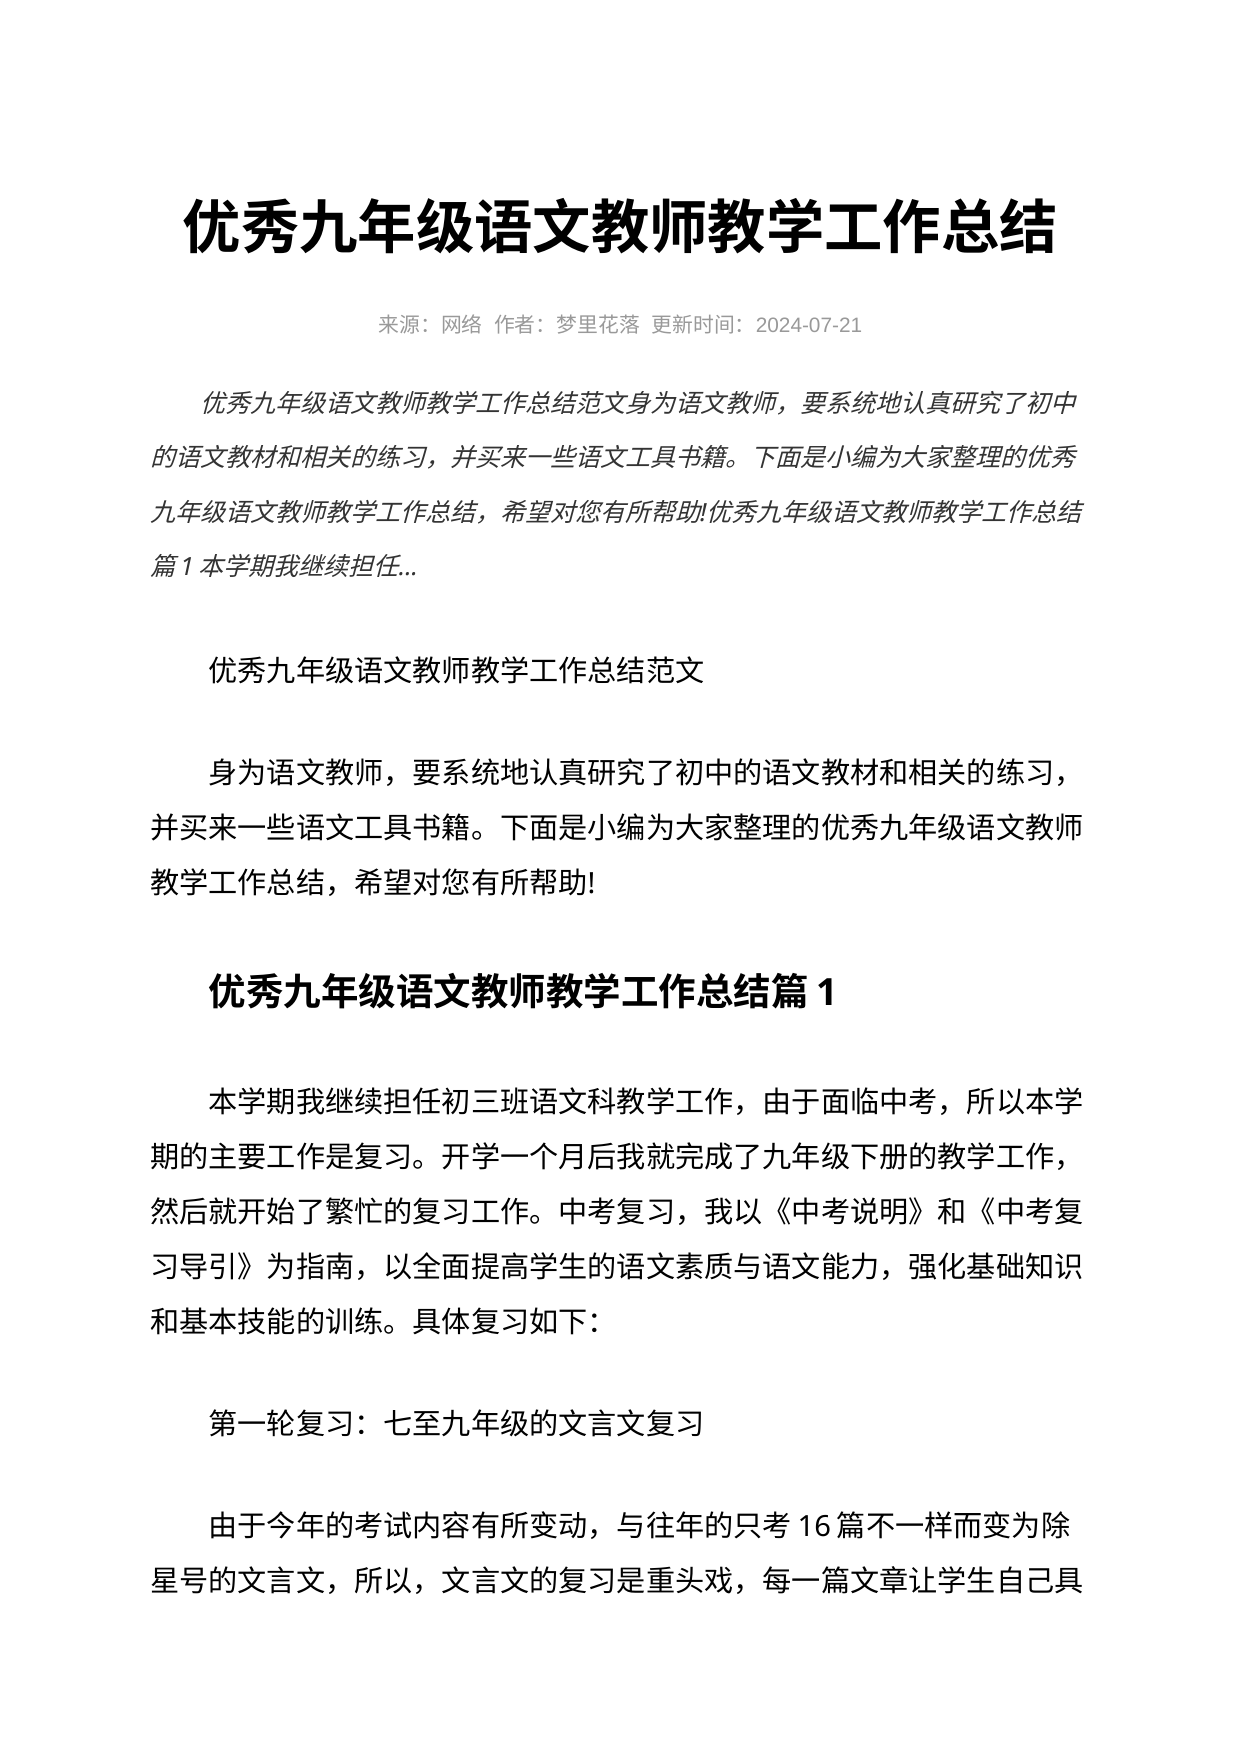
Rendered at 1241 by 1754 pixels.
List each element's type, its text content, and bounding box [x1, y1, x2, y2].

text 第一轮复习：七至九年级的文言文复习 [150, 1400, 1090, 1443]
text 优秀九年级语文教师教学工作总结篇1 [150, 961, 1090, 1016]
text 身为语文教师，要系统地认真研究了初中的语文教材和相关的练习，并买来一些语文工具书籍。下面是小编为大家整理的优秀九年级语文教师教学工作总结，希望对您有所帮助! [150, 749, 1090, 902]
text 来源：网络 作者：梦里花落 更新时间：2024-07-21 [150, 313, 1090, 337]
subtitle 优秀九年级语文教师教学工作总结 [150, 181, 1090, 266]
text 本学期我继续担任初三班语文科教学工作，由于面临中考，所以本学期的主要工作是复习。开学一个月后我就完成了九年级下册的教学工作，然后就开始了繁忙的复习工作。中考复习，我以《中考说明》和《中考复习导引》为指南，以全面提高学生的语文素质与语文能力，强化基础知识和基本技能的训练。具体复习如下： [150, 1079, 1090, 1341]
text 优秀九年级语文教师教学工作总结范文身为语文教师，要系统地认真研究了初中的语文教材和相关的练习，并买来一些语文工具书籍。下面是小编为大家整理的优秀九年级语文教师教学工作总结，希望对您有所帮助!优秀九年级语文教师教学工作总结篇1本学期我继续担任... [150, 383, 1090, 583]
text 优秀九年级语文教师教学工作总结范文 [150, 648, 1090, 690]
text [150, 1502, 1090, 1599]
